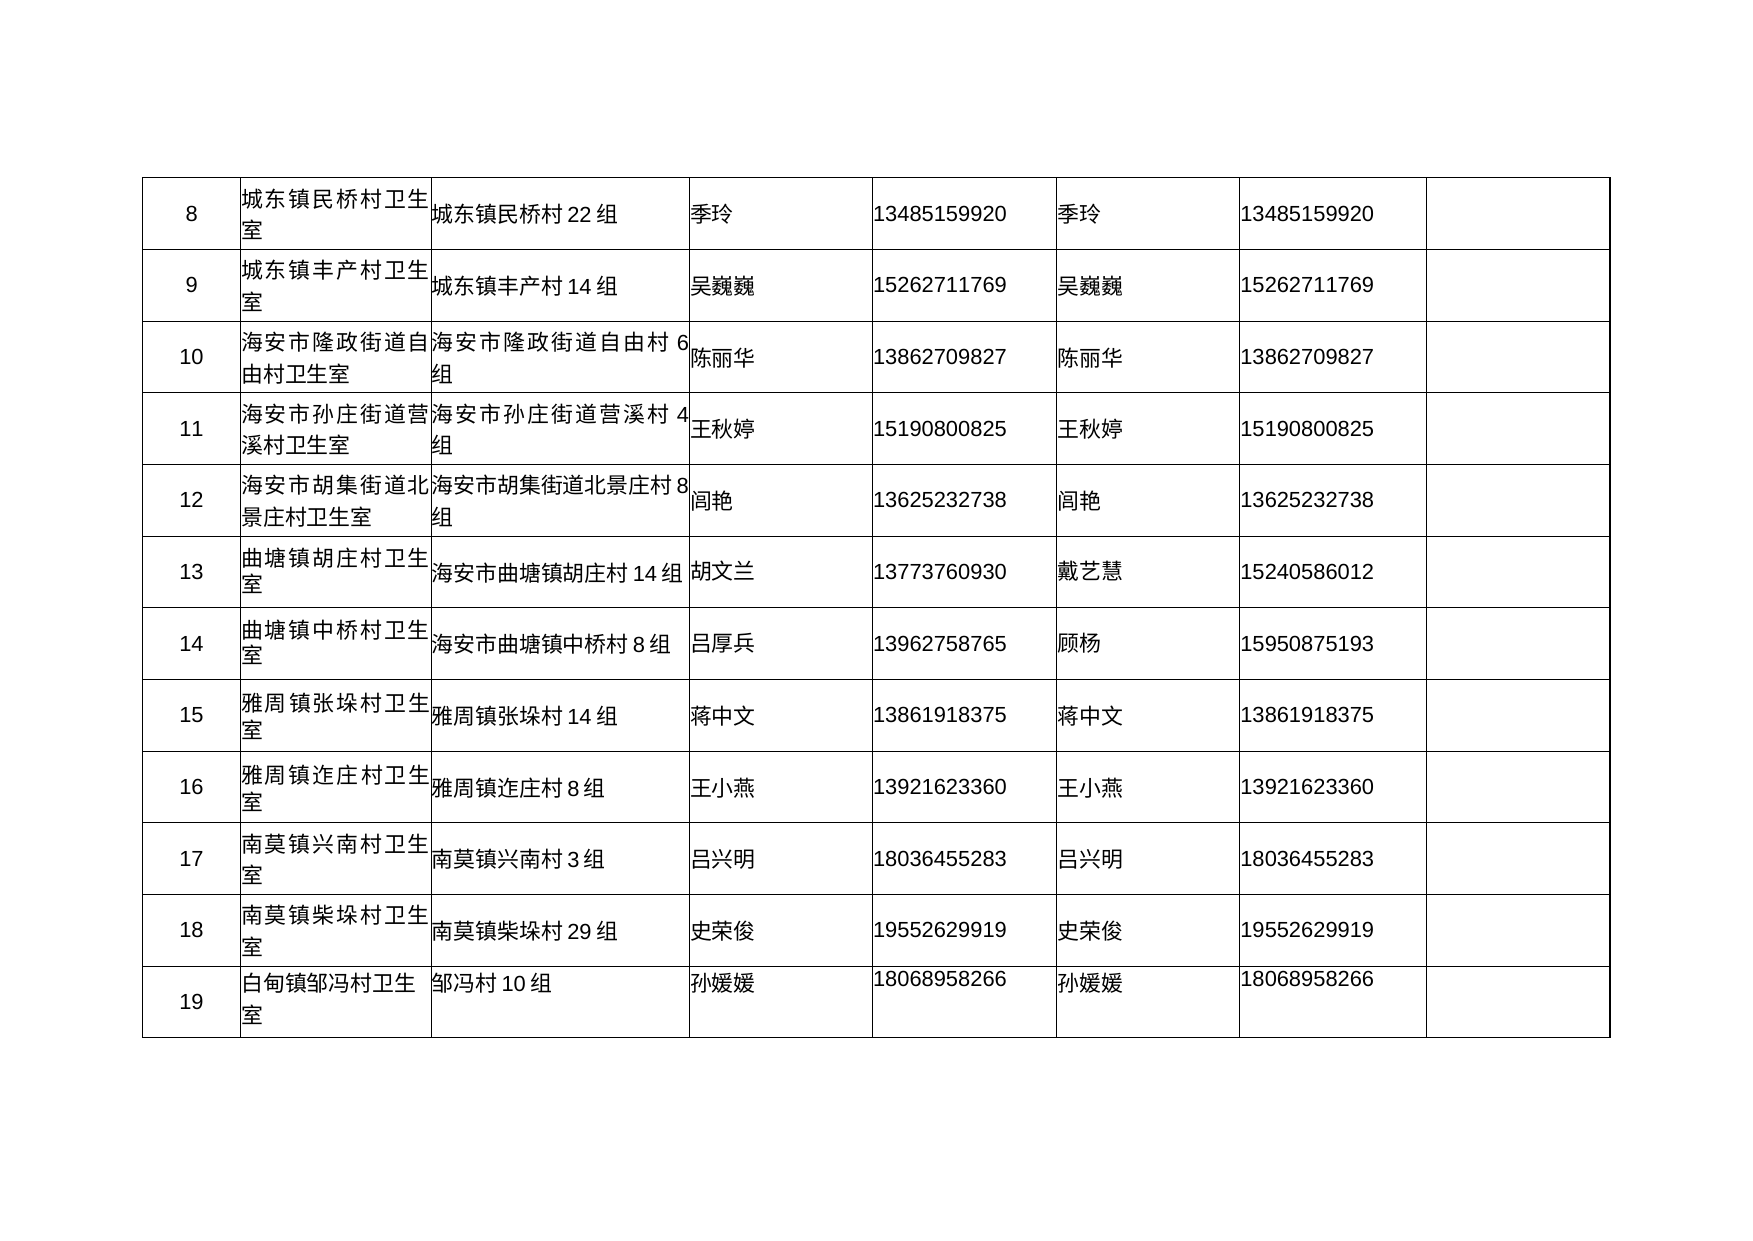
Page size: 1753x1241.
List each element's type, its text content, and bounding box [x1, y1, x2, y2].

table_cell 胡文兰 [690, 537, 872, 607]
table_cell 史荣俊 [690, 895, 872, 966]
table_cell 城东镇民桥村22组 [432, 178, 689, 249]
table_cell 吴巍巍 [690, 250, 872, 321]
table_cell 雅周镇迮庄村卫生室 [241, 752, 431, 822]
table_cell [1427, 823, 1609, 894]
table_cell [1427, 608, 1609, 679]
table_cell 城东镇丰产村14组 [432, 250, 689, 321]
table_cell 13862709827 [873, 322, 1056, 392]
table_cell 海安市曲塘镇胡庄村14组 [432, 537, 689, 607]
table_cell 15950875193 [1240, 608, 1426, 679]
table_cell 19 [143, 967, 240, 1037]
table_cell [1427, 680, 1609, 751]
table_cell [1427, 322, 1609, 392]
table_cell 15262711769 [873, 250, 1056, 321]
table_cell 13861918375 [1240, 680, 1426, 751]
table_cell 陈丽华 [690, 322, 872, 392]
table_cell 19552629919 [873, 895, 1056, 966]
table_cell [1427, 967, 1609, 1037]
table_cell 蒋中文 [1057, 680, 1239, 751]
table_cell 13 [143, 537, 240, 607]
table_cell 蒋中文 [690, 680, 872, 751]
table_cell 13862709827 [1240, 322, 1426, 392]
table_cell 曲塘镇胡庄村卫生室 [241, 537, 431, 607]
table_cell 18068958266 [1240, 967, 1426, 1037]
table_cell [1427, 178, 1609, 249]
table_cell 18036455283 [873, 823, 1056, 894]
table_cell 15190800825 [1240, 393, 1426, 464]
table_cell 13962758765 [873, 608, 1056, 679]
table_cell 10 [143, 322, 240, 392]
table_cell 吕兴明 [690, 823, 872, 894]
table_cell 13921623360 [873, 752, 1056, 822]
table_cell 15240586012 [1240, 537, 1426, 607]
table_cell 南莫镇兴南村卫生室 [241, 823, 431, 894]
table_cell 18 [143, 895, 240, 966]
table_cell 海安市胡集街道北景庄村8组 [432, 465, 689, 536]
table_cell 18036455283 [1240, 823, 1426, 894]
table_cell 海安市隆政街道自由村6组 [432, 322, 689, 392]
table_cell 16 [143, 752, 240, 822]
table_cell 13625232738 [873, 465, 1056, 536]
table_cell 海安市曲塘镇中桥村8组 [432, 608, 689, 679]
table_cell 王小燕 [690, 752, 872, 822]
table_cell 吕兴明 [1057, 823, 1239, 894]
table_cell 吴巍巍 [1057, 250, 1239, 321]
table_cell [1427, 537, 1609, 607]
table_cell 王秋婷 [1057, 393, 1239, 464]
table_cell 孙媛媛 [690, 967, 872, 1037]
table_cell 13625232738 [1240, 465, 1426, 536]
table_cell 城东镇丰产村卫生室 [241, 250, 431, 321]
table_cell 13921623360 [1240, 752, 1426, 822]
table_cell 南莫镇柴垛村29组 [432, 895, 689, 966]
table_cell 19552629919 [1240, 895, 1426, 966]
table_cell 雅周镇迮庄村8组 [432, 752, 689, 822]
table_cell 戴艺慧 [1057, 537, 1239, 607]
table_cell [1427, 465, 1609, 536]
table_cell 海安市胡集街道北景庄村卫生室 [241, 465, 431, 536]
table_cell 8 [143, 178, 240, 249]
table_cell 雅周镇张垛村14组 [432, 680, 689, 751]
table_cell [1427, 895, 1609, 966]
table_cell 11 [143, 393, 240, 464]
table_cell 海安市孙庄街道营溪村卫生室 [241, 393, 431, 464]
table_cell [1427, 752, 1609, 822]
table_cell 曲塘镇中桥村卫生室 [241, 608, 431, 679]
table_cell 14 [143, 608, 240, 679]
table_cell 13485159920 [1240, 178, 1426, 249]
table_cell 雅周镇张垛村卫生室 [241, 680, 431, 751]
table_cell 季玲 [1057, 178, 1239, 249]
table_cell 南莫镇兴南村3组 [432, 823, 689, 894]
table_cell [1427, 250, 1609, 321]
table_cell 17 [143, 823, 240, 894]
table_cell 18068958266 [873, 967, 1056, 1037]
table_cell 15262711769 [1240, 250, 1426, 321]
table_cell 吕厚兵 [690, 608, 872, 679]
table_cell 王秋婷 [690, 393, 872, 464]
table_cell 13861918375 [873, 680, 1056, 751]
table_cell 顾杨 [1057, 608, 1239, 679]
table_cell 季玲 [690, 178, 872, 249]
table_cell 孙媛媛 [1057, 967, 1239, 1037]
table_cell 王小燕 [1057, 752, 1239, 822]
table_cell [1427, 393, 1609, 464]
table_cell 13773760930 [873, 537, 1056, 607]
table_cell 南莫镇柴垛村卫生室 [241, 895, 431, 966]
table_cell 白甸镇邹冯村卫生室 [241, 967, 431, 1037]
table_cell 13485159920 [873, 178, 1056, 249]
table_cell 邹冯村10组 [432, 967, 689, 1037]
table_cell 闾艳 [690, 465, 872, 536]
table_cell 15 [143, 680, 240, 751]
table_cell 15190800825 [873, 393, 1056, 464]
table_cell 闾艳 [1057, 465, 1239, 536]
table_cell 史荣俊 [1057, 895, 1239, 966]
table_cell 9 [143, 250, 240, 321]
table_cell 海安市孙庄街道营溪村4组 [432, 393, 689, 464]
table_cell 城东镇民桥村卫生室 [241, 178, 431, 249]
table_cell 陈丽华 [1057, 322, 1239, 392]
table_cell 12 [143, 465, 240, 536]
table_cell 海安市隆政街道自由村卫生室 [241, 322, 431, 392]
